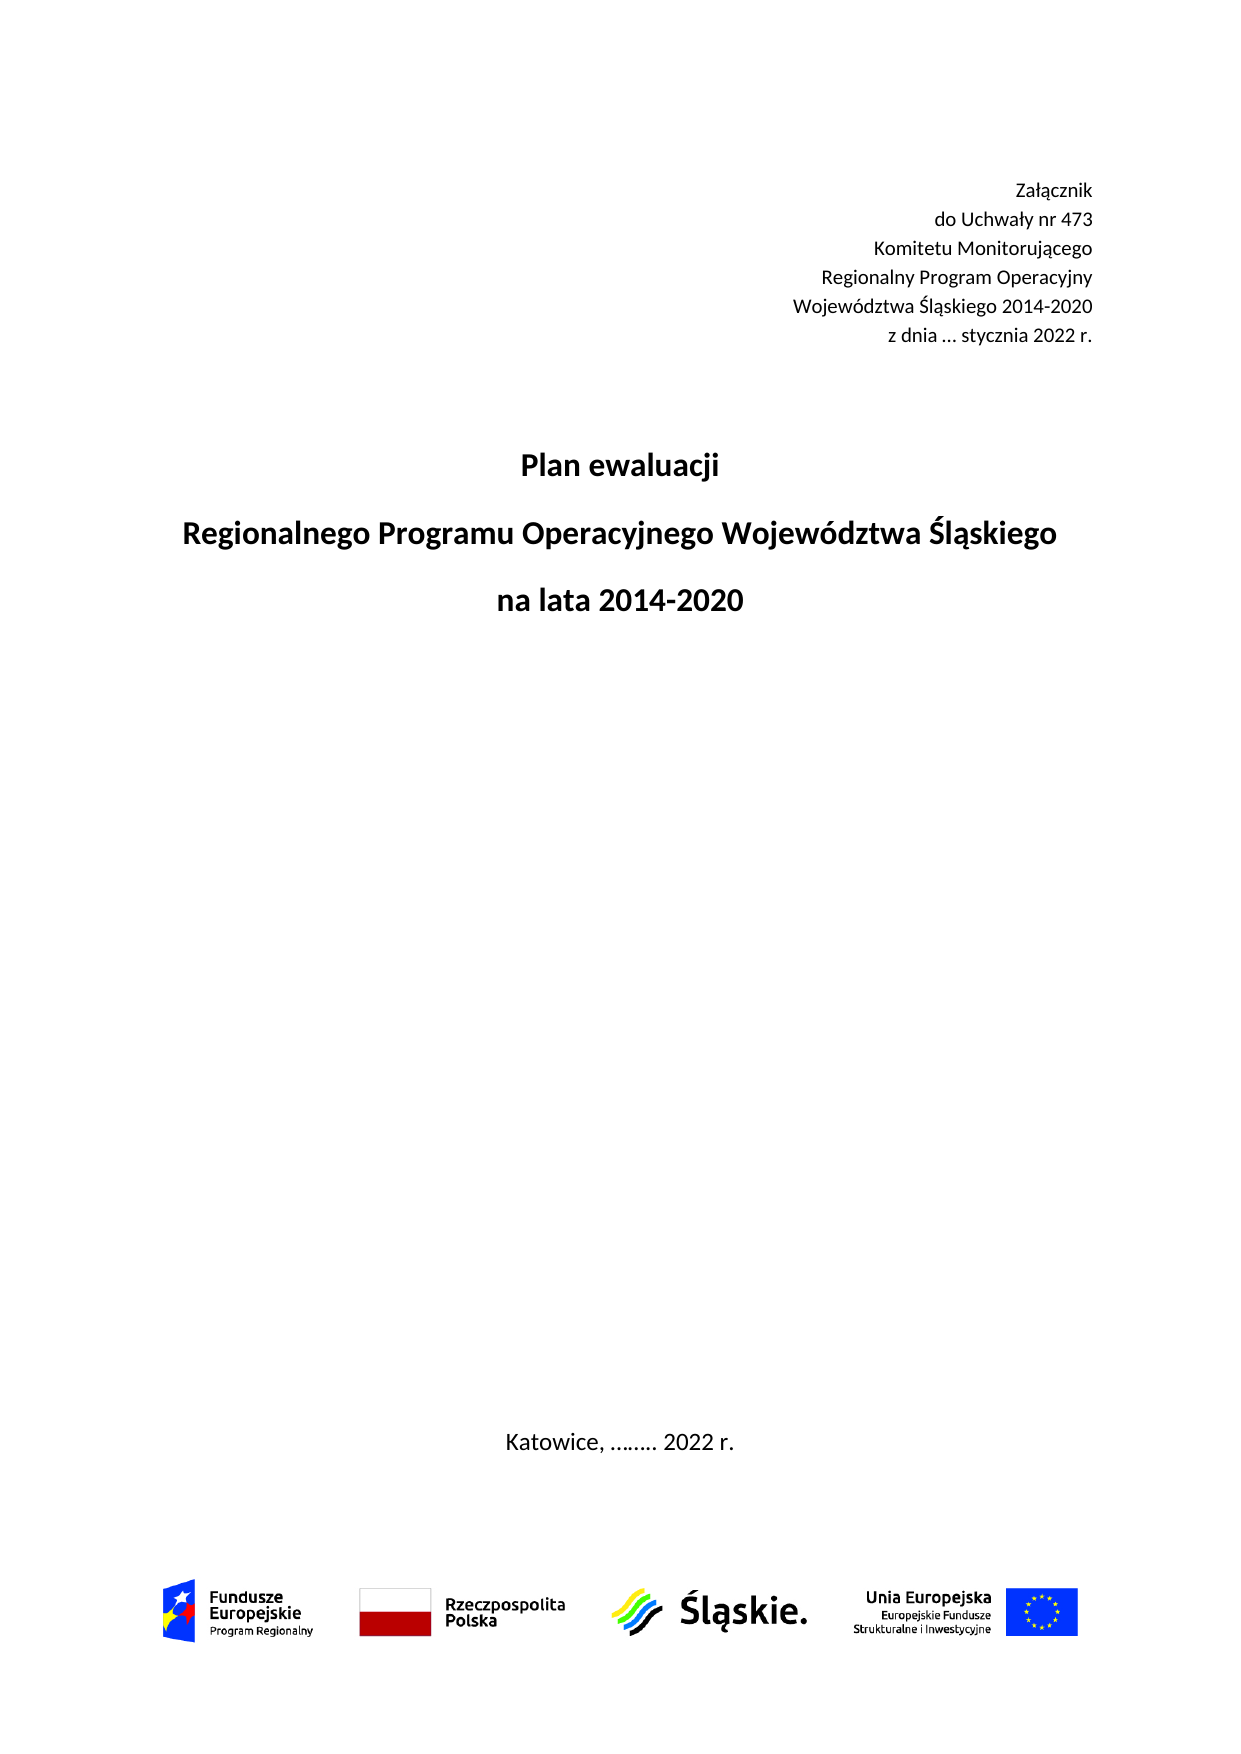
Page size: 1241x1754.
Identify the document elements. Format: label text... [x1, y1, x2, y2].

text Regionalnego Programu Operacyjnego Województwa Śląskiego [148, 512, 1093, 553]
text Katowice, …….. 2022 r. [148, 1426, 1093, 1456]
text Plan ewaluacji [148, 444, 1093, 485]
text Załącznik [664, 177, 1093, 202]
text Regionalny Program Operacyjny Województwa Śląskiego 2014-2020 [664, 264, 1093, 319]
text z dnia … stycznia 2022 r. [664, 323, 1093, 348]
text Komitetu Monitorującego [664, 235, 1093, 261]
text na lata 2014-2020 [148, 579, 1093, 620]
text do Uchwały nr 473 [664, 206, 1093, 231]
picture [147, 1563, 1093, 1656]
